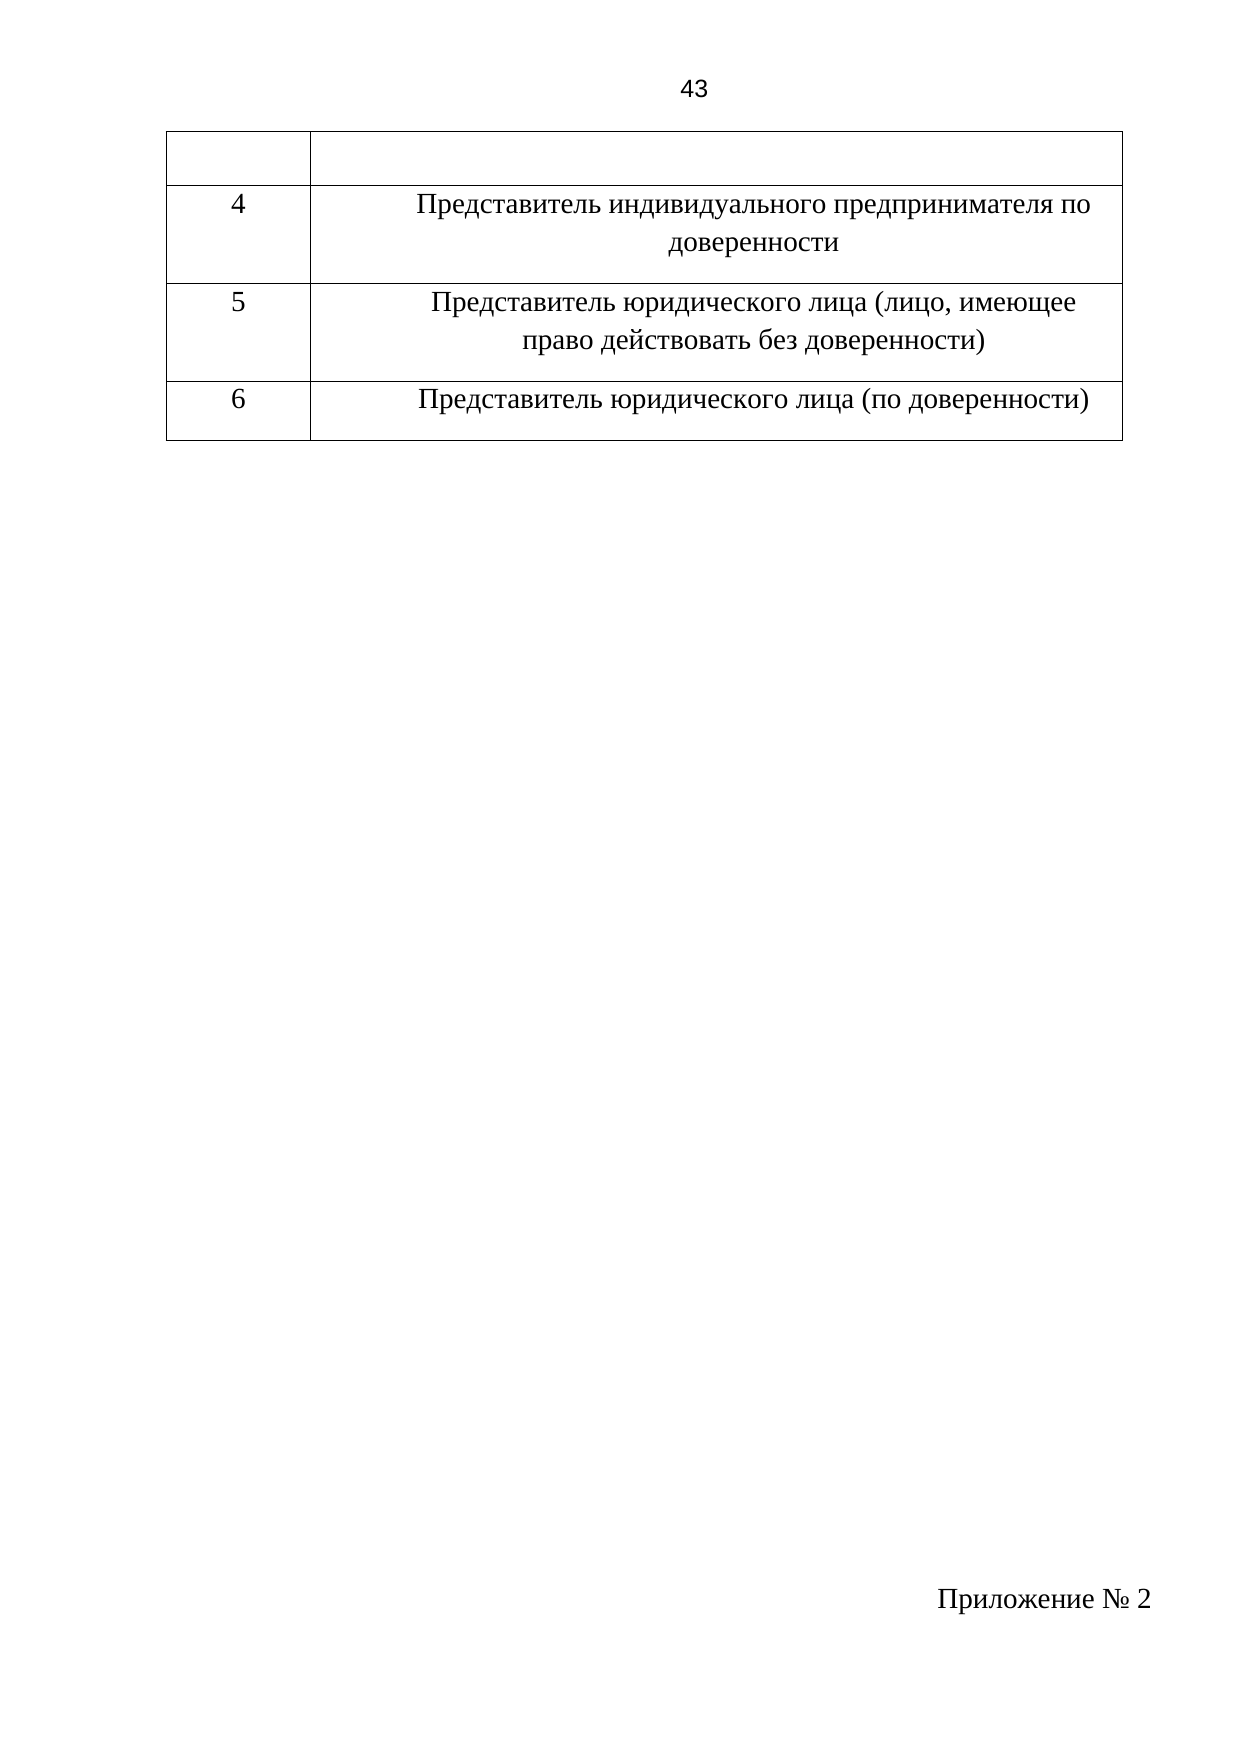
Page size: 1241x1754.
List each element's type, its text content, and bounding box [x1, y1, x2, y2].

table_cell 6 [167, 382, 310, 440]
table_cell Представитель юридического лица (по доверенности) [311, 382, 1122, 440]
text Приложение № 2 [177, 1581, 1152, 1615]
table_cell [311, 132, 1122, 185]
table_cell 3 [167, 132, 310, 185]
table_cell Представитель юридического лица (лицо, имеющее право действовать без доверенности) [311, 284, 1122, 381]
table_cell 5 [167, 284, 310, 381]
table_cell Представитель индивидуального предпринимателя по доверенности [311, 186, 1122, 283]
table_cell 4 [167, 186, 310, 283]
